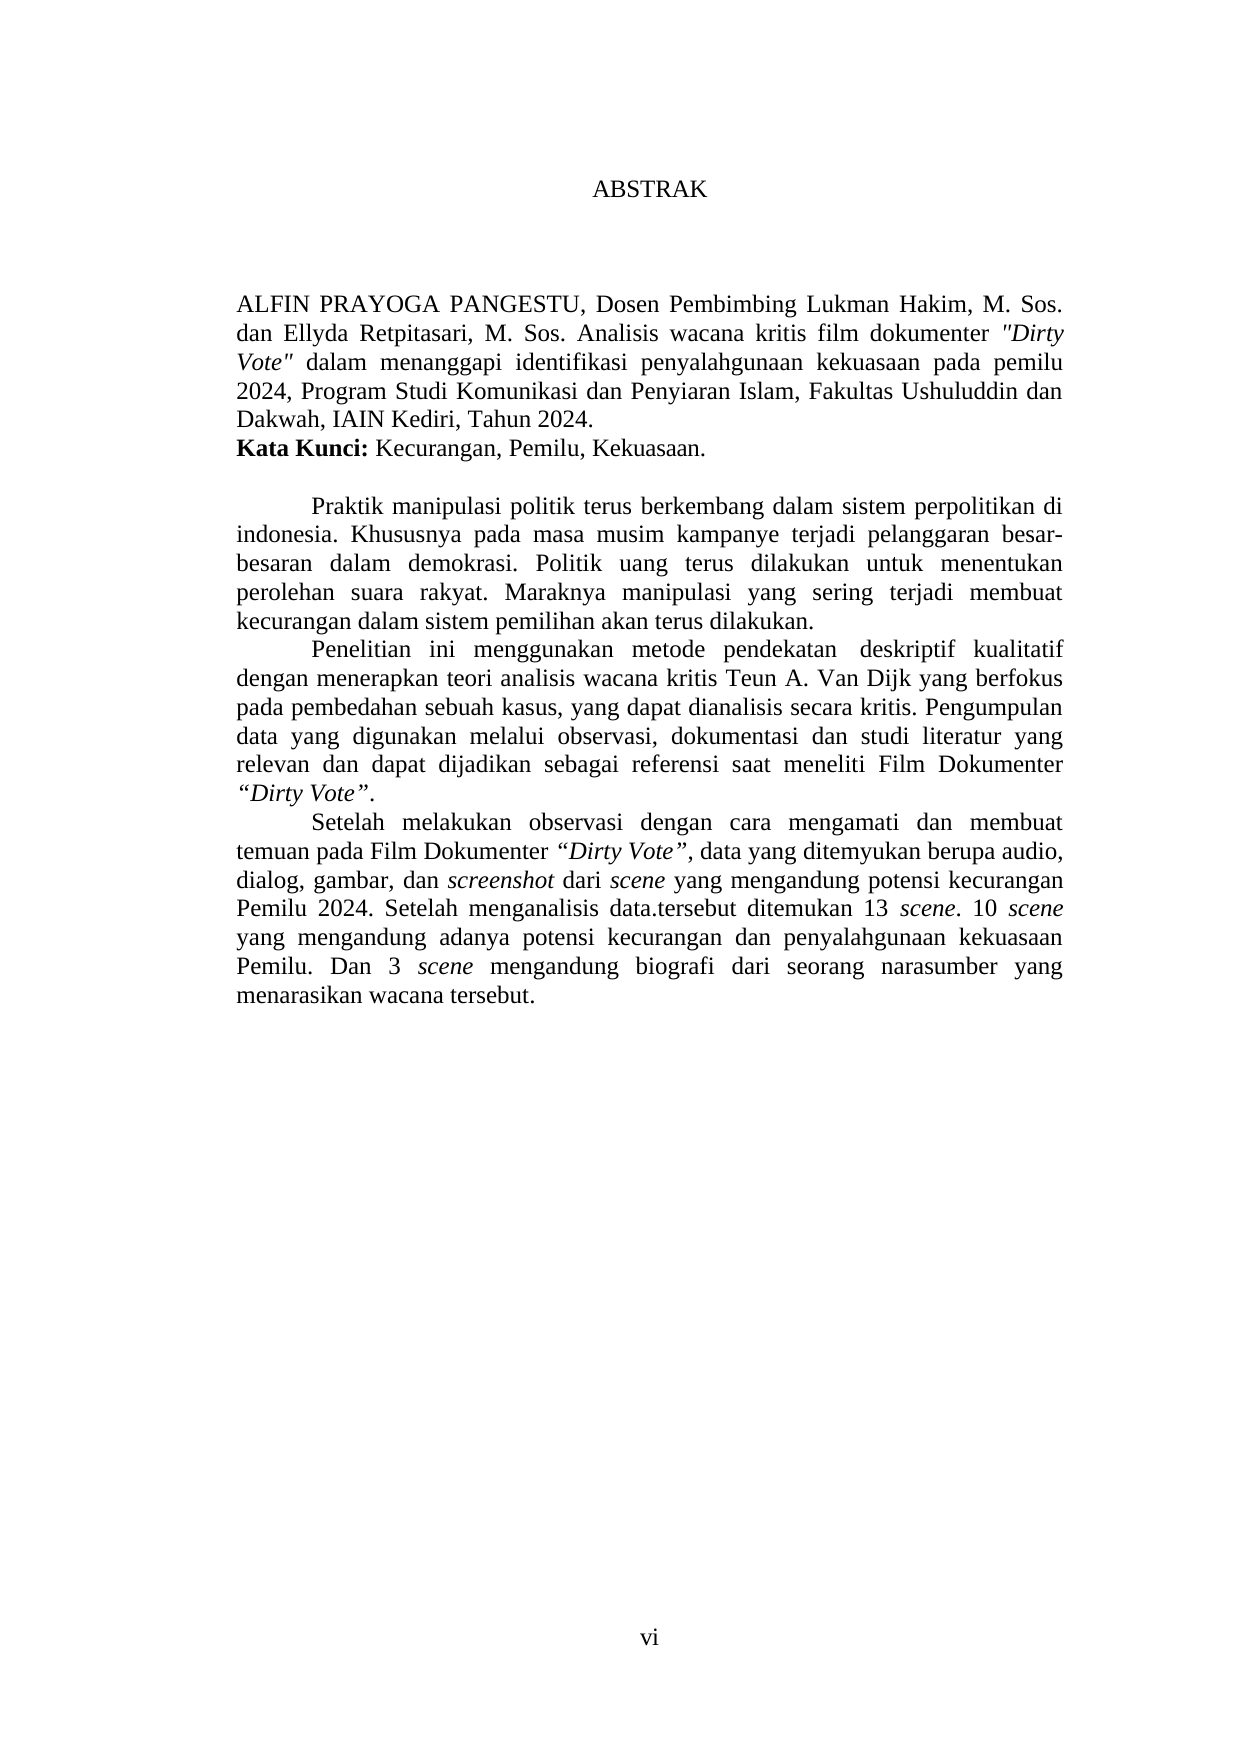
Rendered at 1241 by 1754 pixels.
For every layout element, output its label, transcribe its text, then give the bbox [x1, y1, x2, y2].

text Penelitian ini menggunakan metode pendekatan deskriptif kualitatif dengan menerapkan teori analisis wacana kritis Teun A. Van Dijk yang berfokus pada pembedahan sebuah kasus, yang dapat dianalisis secara kritis. Pengumpulan data yang digunakan melalui observasi, dokumentasi dan studi literatur yang relevan dan dapat dijadikan sebagai referensi saat meneliti Film Dokumenter “Dirty Vote”. [236, 634, 1064, 807]
text Kata Kunci: Kecurangan, Pemilu, Kekuasaan. [236, 433, 1166, 462]
text Setelah melakukan observasi dengan cara mengamati dan membuat temuan pada Film Dokumenter “Dirty Vote”, data yang ditemyukan berupa audio, dialog, gambar, dan screenshot dari scene yang mengandung potensi kecurangan Pemilu 2024. Setelah menganalisis data.tersebut ditemukan 13 scene. 10 scene yang mengandung adanya potensi kecurangan dan penyalahgunaan kekuasaan Pemilu. Dan 3 scene mengandung biografi dari seorang narasumber yang menarasikan wacana tersebut. [236, 807, 1063, 1008]
text ABSTRAK [231, 174, 1069, 203]
text Praktik manipulasi politik terus berkembang dalam sistem perpolitikan di indonesia. Khususnya pada masa musim kampanye terjadi pelanggaran besar- besaran dalam demokrasi. Politik uang terus dilakukan untuk menentukan perolehan suara rakyat. Maraknya manipulasi yang sering terjadi membuat kecurangan dalam sistem pemilihan akan terus dilakukan. [236, 491, 1063, 634]
text ALFIN PRAYOGA PANGESTU, Dosen Pembimbing Lukman Hakim, M. Sos. dan Ellyda Retpitasari, M. Sos. Analisis wacana kritis film dokumenter "Dirty Vote" dalam menanggapi identifikasi penyalahgunaan kekuasaan pada pemilu 2024, Program Studi Komunikasi dan Penyiaran Islam, Fakultas Ushuluddin dan Dakwah, IAIN Kediri, Tahun 2024. [236, 289, 1064, 433]
